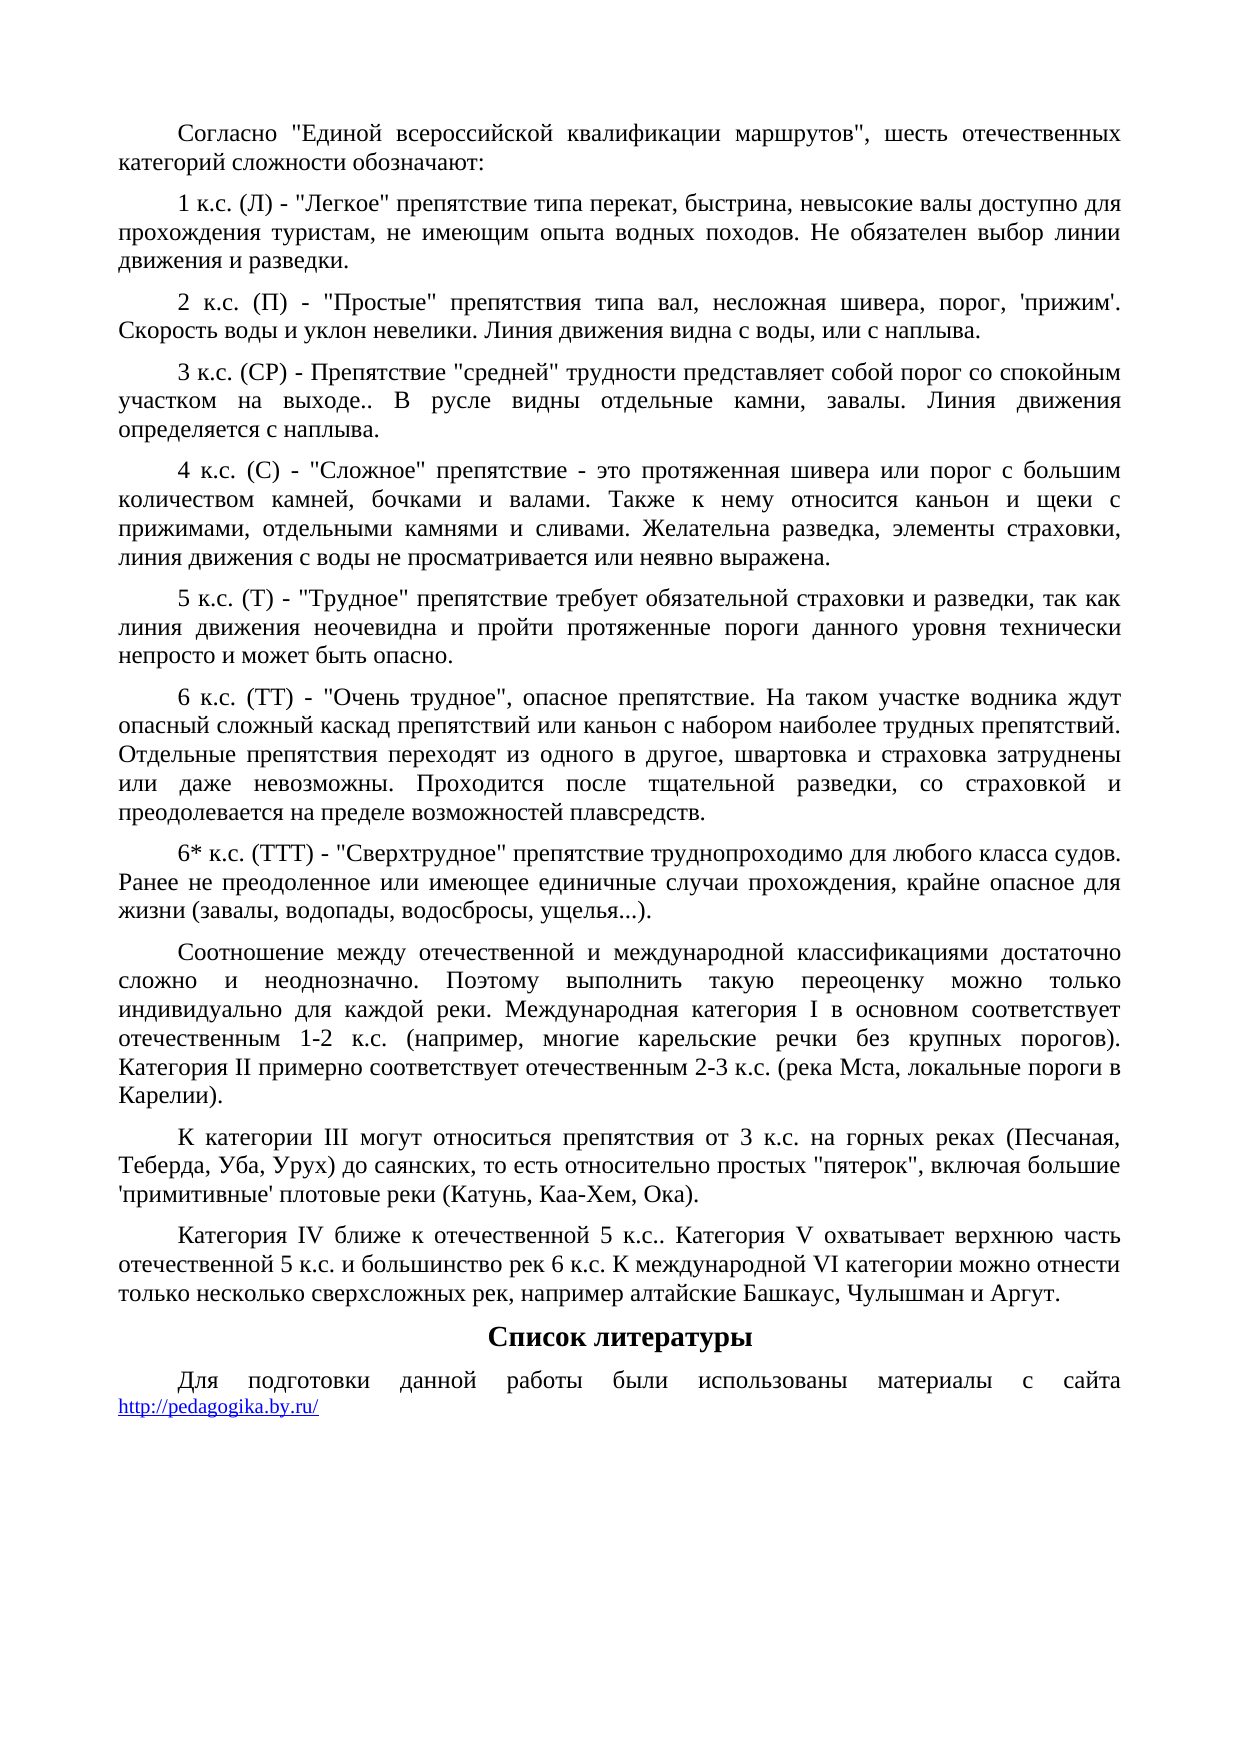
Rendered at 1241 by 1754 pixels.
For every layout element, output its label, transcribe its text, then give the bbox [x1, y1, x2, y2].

text 4 к.с. (С) - "Сложное" препятствие - это протяженная шивера или порог с большим количеством камней, бочками и валами. Также к нему относится каньон и щеки с прижимами, отдельными камнями и сливами. Желательна разведка, элементы страховки, линия движения с воды не просматривается или неявно выражена. [118, 456, 1122, 571]
text Соотношение между отечественной и международной классификациями достаточно сложно и неоднозначно. Поэтому выполнить такую переоценку можно только индивидуально для каждой реки. Международная категория I в основном соответствует отечественным 1-2 к.с. (например, многие карельские речки без крупных порогов). Категория II примерно соответствует отечественным 2-3 к.с. (река Мста, локальные пороги в Карелии). [118, 937, 1122, 1109]
text 5 к.с. (Т) - "Трудное" препятствие требует обязательной страховки и разведки, так как линия движения неочевидна и пройти протяженные пороги данного уровня технически непросто и может быть опасно. [118, 583, 1122, 669]
text Список литературы [118, 1319, 1122, 1353]
text 3 к.с. (СР) - Препятствие "средней" трудности представляет собой порог со спокойным участком на выходе.. В русле видны отдельные камни, завалы. Линия движения определяется с наплыва. [118, 357, 1122, 443]
text 1 к.с. (Л) - "Легкое" препятствие типа перекат, быстрина, невысокие валы доступно для прохождения туристам, не имеющим опыта водных походов. Не обязателен выбор линии движения и разведки. [118, 188, 1122, 274]
text 2 к.с. (П) - "Простые" препятствия типа вал, несложная шивера, порог, 'прижим'. Скорость воды и уклон невелики. Линия движения видна с воды, или с наплыва. [118, 287, 1122, 344]
text Согласно "Единой всероссийской квалификации маршрутов", шесть отечественных категорий сложности обозначают: [118, 118, 1122, 176]
text 6 к.с. (ТТ) - "Очень трудное", опасное препятствие. На таком участке водника ждут опасный сложный каскад препятствий или каньон с набором наиболее трудных препятствий. Отдельные препятствия переходят из одного в другое, швартовка и страховка затруднены или даже невозможны. Проходится после тщательной разведки, со страховкой и преодолевается на пределе возможностей плавсредств. [118, 682, 1122, 826]
text 6* к.с. (ТТТ) - "Сверхтрудное" препятствие труднопроходимо для любого класса судов. Ранее не преодоленное или имеющее единичные случаи прохождения, крайне опасное для жизни (завалы, водопады, водосбросы, ущелья...). [118, 838, 1122, 924]
text Категория IV ближе к отечественной 5 к.с.. Категория V охватывает верхнюю часть отечественной 5 к.с. и большинство рек 6 к.с. К международной VI категории можно отнести только несколько сверхсложных рек, например алтайские Башкаус, Чулышман и Аргут. [118, 1221, 1122, 1307]
text К категории III могут относиться препятствия от 3 к.с. на горных реках (Песчаная, Теберда, Уба, Урух) до саянских, то есть относительно простых "пятерок", включая большие 'примитивные' плотовые реки (Катунь, Каа-Хем, Ока). [118, 1122, 1122, 1208]
text Для подготовки данной работы были использованы материалы с сайта http://pedagogika.by.ru/ [118, 1365, 1122, 1418]
